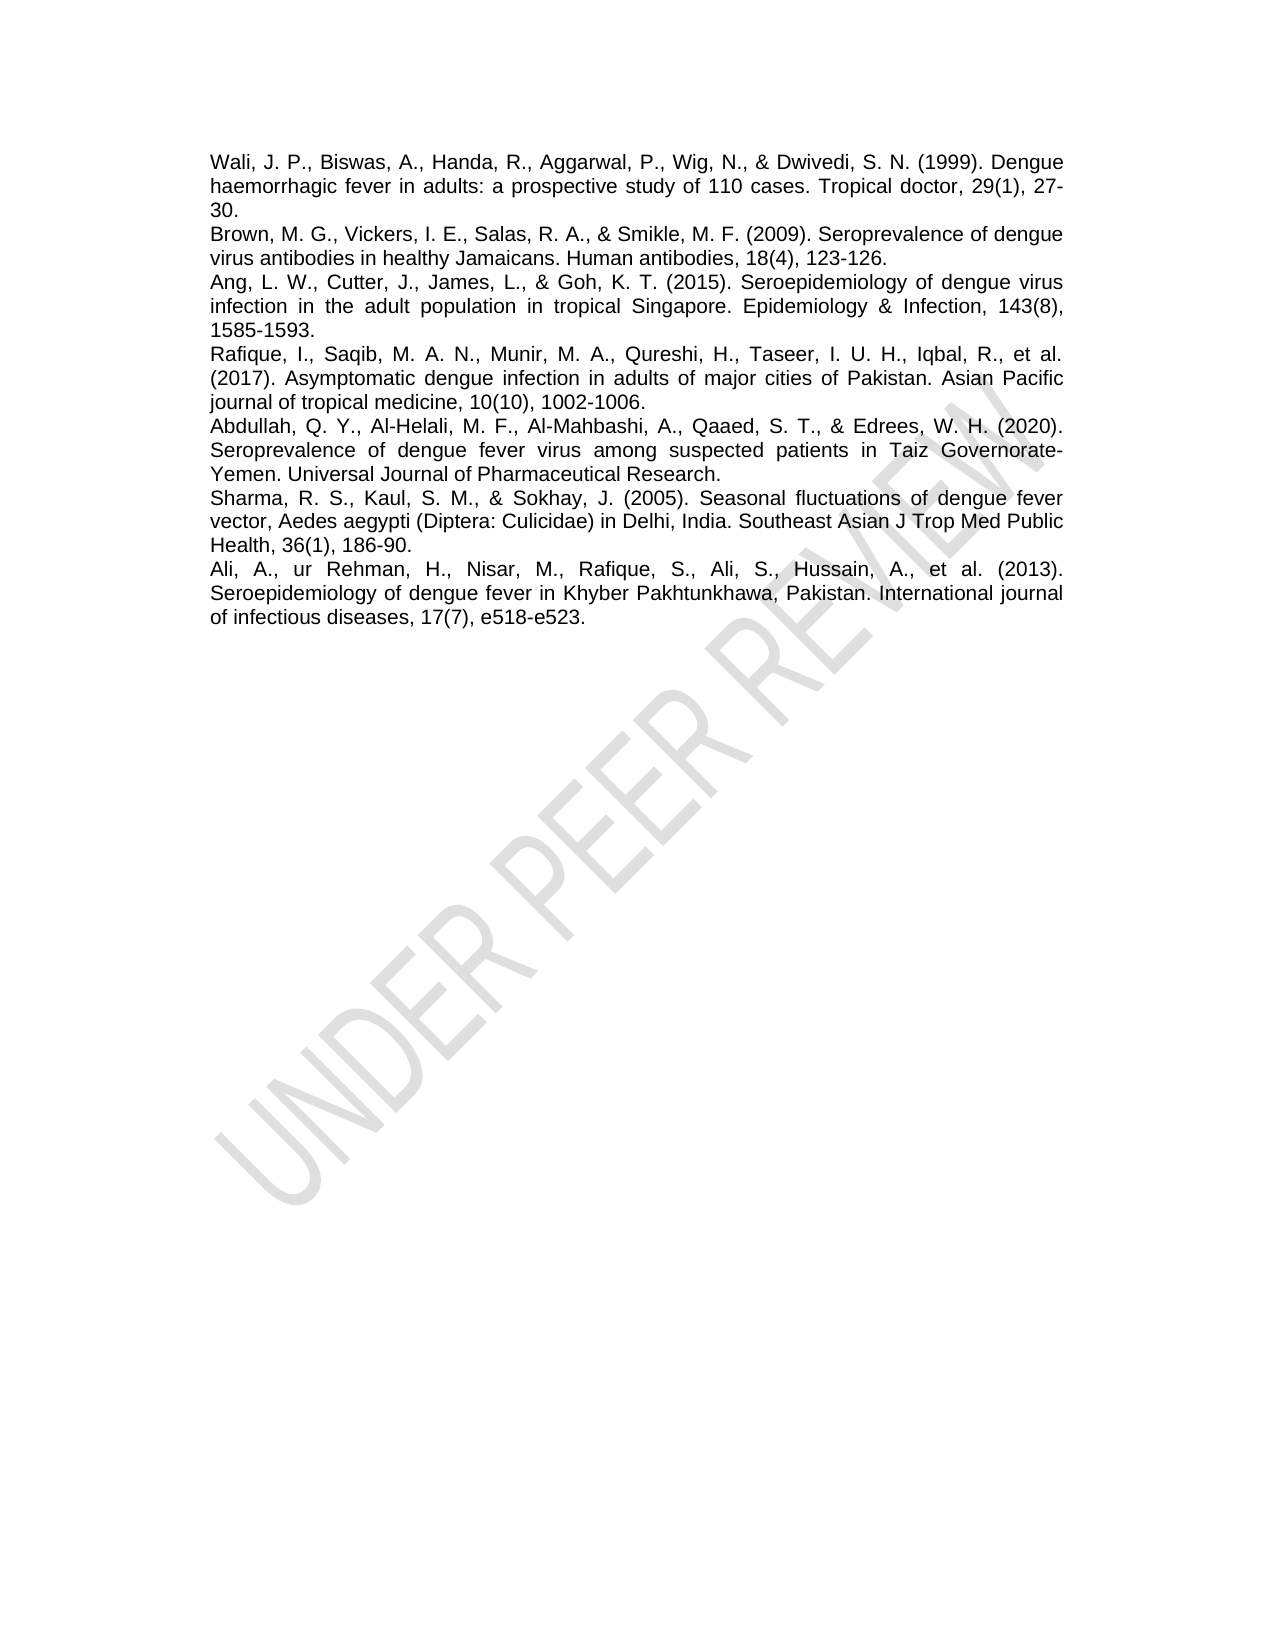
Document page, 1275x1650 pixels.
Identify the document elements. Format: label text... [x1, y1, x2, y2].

text Wali, J. P., Biswas, A., Handa, R., Aggarwal, P., Wig, N., & Dwivedi, S. N. (1999). Dengue haemorrhagic fever in adults: a prospective study of 110 cases. Tropical doctor, 29(1), 27-30. [210, 150, 1065, 222]
text Brown, M. G., Vickers, I. E., Salas, R. A., & Smikle, M. F. (2009). Seroprevalence of dengue virus antibodies in healthy Jamaicans. Human antibodies, 18(4), 123-126. [210, 222, 1065, 270]
text Ang, L. W., Cutter, J., James, L., & Goh, K. T. (2015). Seroepidemiology of dengue virus infection in the adult population in tropical Singapore. Epidemiology & Infection, 143(8), 1585-1593. [210, 270, 1065, 342]
text Ali, A., ur Rehman, H., Nisar, M., Rafique, S., Ali, S., Hussain, A., et al. (2013). Seroepidemiology of dengue fever in Khyber Pakhtunkhawa, Pakistan. International journal of infectious diseases, 17(7), e518-e523. [210, 557, 1065, 629]
text Rafique, I., Saqib, M. A. N., Munir, M. A., Qureshi, H., Taseer, I. U. H., Iqbal, R., et al. (2017). Asymptomatic dengue infection in adults of major cities of Pakistan. Asian Pacific journal of tropical medicine, 10(10), 1002-1006. [210, 342, 1065, 413]
text Sharma, R. S., Kaul, S. M., & Sokhay, J. (2005). Seasonal fluctuations of dengue fever vector, Aedes aegypti (Diptera: Culicidae) in Delhi, India. Southeast Asian J Trop Med Public Health, 36(1), 186-90. [210, 485, 1065, 557]
text Abdullah, Q. Y., Al-Helali, M. F., Al-Mahbashi, A., Qaaed, S. T., & Edrees, W. H. (2020). Seroprevalence of dengue fever virus among suspected patients in Taiz Governorate-Yemen. Universal Journal of Pharmaceutical Research. [210, 413, 1065, 485]
